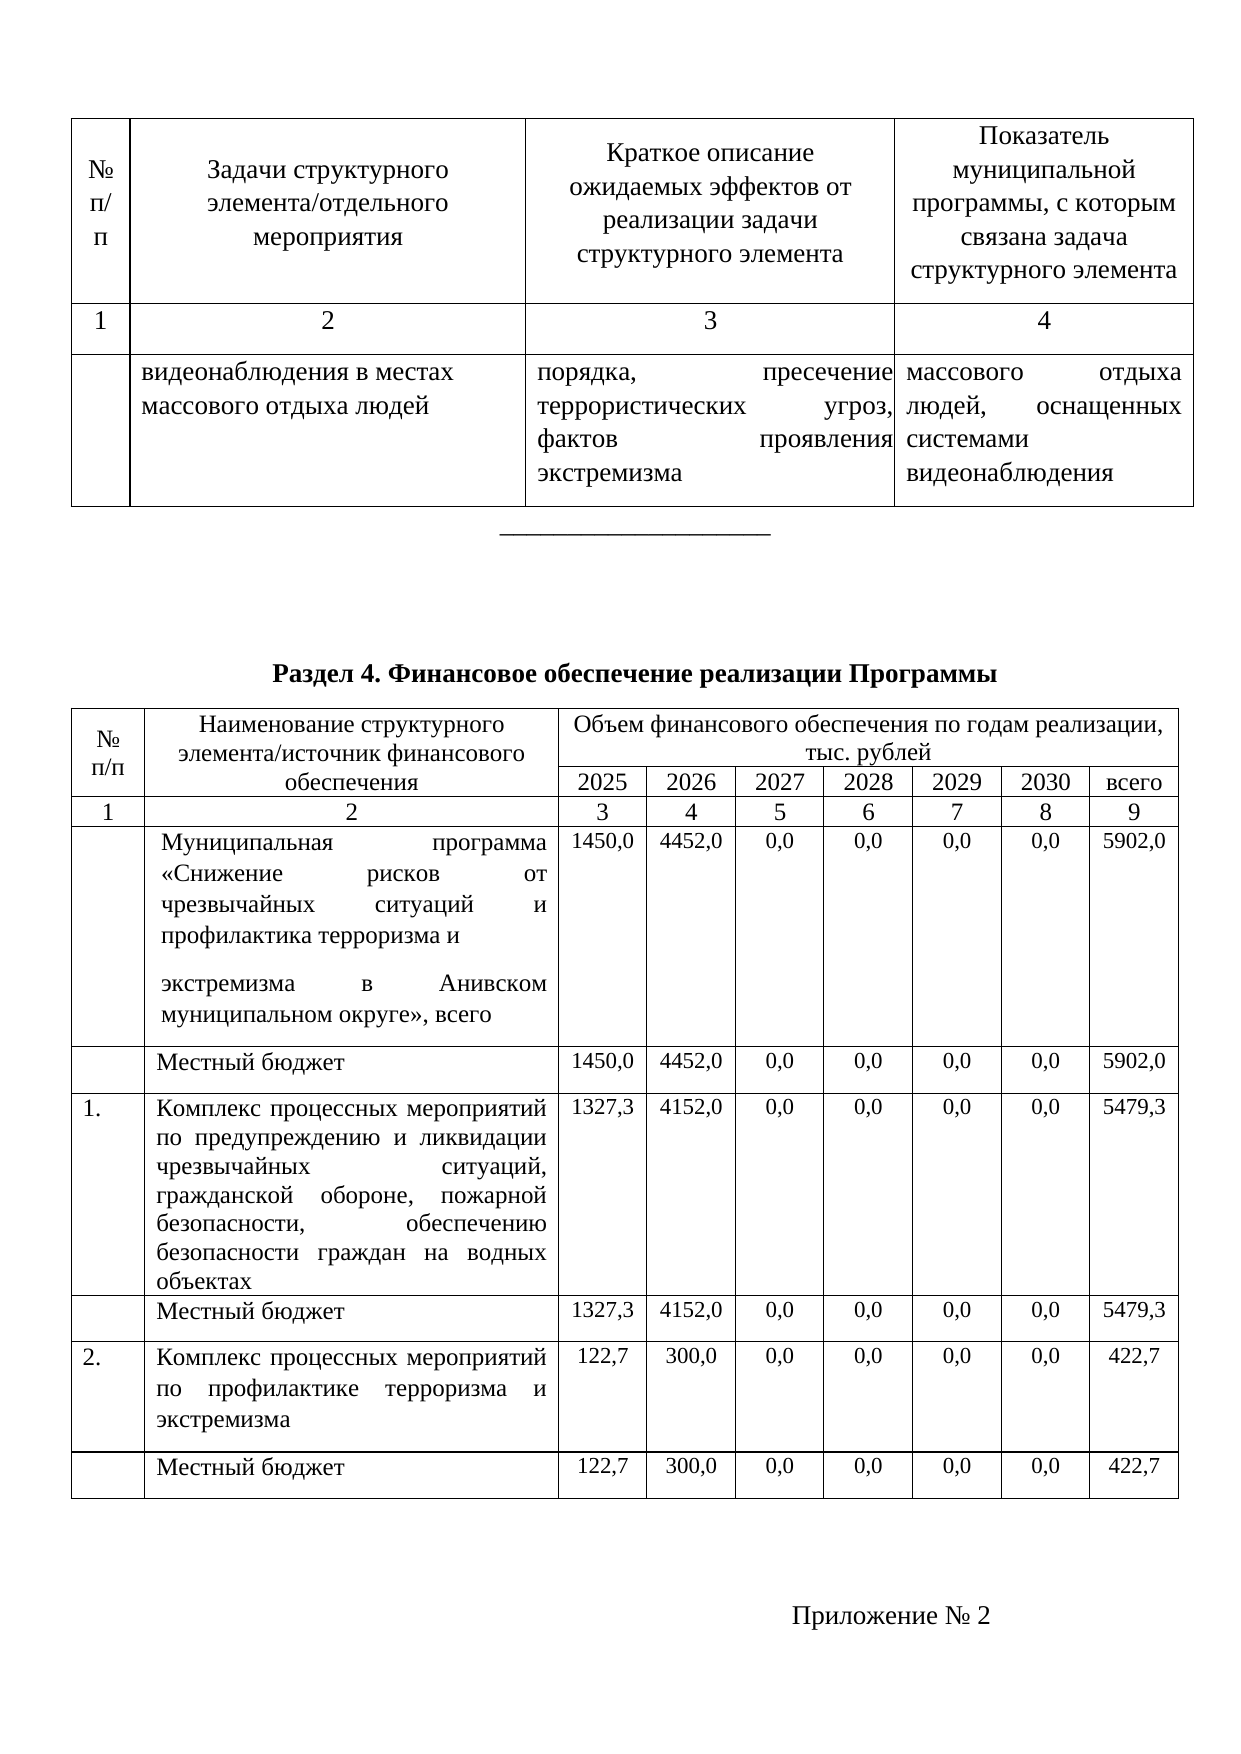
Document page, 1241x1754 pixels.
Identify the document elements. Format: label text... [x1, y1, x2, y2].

table_cell 4452,0 [647, 1047, 735, 1092]
table_cell Муниципальная программа «Снижение рисков от чрезвычайных ситуаций и профилактика терроризма и экстремизма в Анивском муниципальном округе», всего [145, 827, 558, 1046]
table_cell 2026 [647, 767, 735, 796]
table_cell 2 [145, 797, 558, 826]
table_cell 122,7 [559, 1342, 646, 1451]
table_cell 0,0 [824, 827, 912, 1046]
table_cell Оснащение системами видеонаблюдения в местах массового отдыха людей [131, 355, 525, 506]
table_cell 9 [1090, 797, 1178, 826]
table_cell Количество мест массового отдыха людей, оснащенных системами видеонаблюдения [895, 355, 1193, 506]
table_cell 0,0 [913, 1094, 1001, 1295]
table_cell [72, 1296, 144, 1341]
table_header Краткое описание ожидаемых эффектов от реализации задачи структурного элемента [526, 119, 894, 303]
table_cell 0,0 [736, 1296, 823, 1341]
text ____________________ [118, 507, 1152, 538]
table_cell 0,0 [913, 1047, 1001, 1092]
table_cell Комплекс процессных мероприятий по профилактике терроризма и экстремизма [145, 1342, 558, 1451]
table_cell 0,0 [736, 1453, 823, 1498]
table_cell 5 [736, 797, 823, 826]
table_cell 0,0 [1002, 827, 1089, 1046]
table_header Задачи структурного элемента/отдельного мероприятия [131, 119, 525, 303]
table_cell [72, 1047, 144, 1092]
text Раздел 4. Финансовое обеспечение реализации Программы [118, 657, 1152, 689]
table_cell 422,7 [1090, 1342, 1178, 1451]
table_cell [72, 827, 144, 1046]
table_header Объем финансового обеспечения по годам реализации, тыс. рублей [559, 709, 1178, 766]
table_cell 5479,3 [1090, 1296, 1178, 1341]
table_cell 5902,0 [1090, 827, 1178, 1046]
table_cell 7 [913, 797, 1001, 826]
table_cell 1 [72, 304, 129, 354]
table_cell 3 [526, 304, 894, 354]
table_cell 2030 [1002, 767, 1089, 796]
table_cell 0,0 [913, 1296, 1001, 1341]
table_cell 0,0 [824, 1342, 912, 1451]
table_cell 4152,0 [647, 1296, 735, 1341]
table_cell 6 [824, 797, 912, 826]
table_cell 0,0 [1002, 1296, 1089, 1341]
table_cell 5479,3 [1090, 1094, 1178, 1295]
table_cell 2028 [824, 767, 912, 796]
text Приложение № 2 [118, 1599, 1152, 1630]
table_cell 5902,0 [1090, 1047, 1178, 1092]
table_cell Поддержание общественного порядка, пресечение террористических угроз, фактов проявления экстремизма [526, 355, 894, 506]
table_cell 2025 [559, 767, 646, 796]
table_cell 2 [131, 304, 525, 354]
table_header Наименование структурного элемента/источник финансового обеспечения [145, 709, 558, 796]
table_cell 0,0 [824, 1296, 912, 1341]
table_cell 1327,3 [559, 1094, 646, 1295]
table_cell Местный бюджет [145, 1047, 558, 1092]
table_cell 2027 [736, 767, 823, 796]
table_cell 1. [72, 1094, 144, 1295]
table_cell 0,0 [1002, 1094, 1089, 1295]
table_cell 2. [72, 1342, 144, 1451]
table_cell [72, 1453, 144, 1498]
table_cell 4152,0 [647, 1094, 735, 1295]
table_header № п/п [72, 119, 129, 303]
table_cell 1450,0 [559, 827, 646, 1046]
table_header № п/п [72, 709, 144, 796]
table_cell 4 [895, 304, 1193, 354]
table_cell 422,7 [1090, 1453, 1178, 1498]
table_cell 0,0 [913, 1342, 1001, 1451]
table_cell 8 [1002, 797, 1089, 826]
table_cell 0,0 [736, 1047, 823, 1092]
table_cell 1327,3 [559, 1296, 646, 1341]
table_cell 300,0 [647, 1342, 735, 1451]
table_cell 1 [72, 797, 144, 826]
table_cell 3 [72, 355, 129, 506]
table_header Показатель муниципальной программы, с которым связана задача структурного элемента [895, 119, 1193, 303]
table_cell 0,0 [824, 1094, 912, 1295]
table_cell 0,0 [736, 1342, 823, 1451]
table_cell 1450,0 [559, 1047, 646, 1092]
table_cell 0,0 [736, 827, 823, 1046]
table_cell Комплекс процессных мероприятий по предупреждению и ликвидации чрезвычайных ситуаций, гражданской обороне, пожарной безопасности, обеспечению безопасности граждан на водных объектах [145, 1094, 558, 1295]
table_cell 2029 [913, 767, 1001, 796]
table_cell 3 [559, 797, 646, 826]
table_cell 0,0 [824, 1047, 912, 1092]
table_cell всего [1090, 767, 1178, 796]
table_cell Местный бюджет [145, 1453, 558, 1498]
table_cell 0,0 [736, 1094, 823, 1295]
table_cell 0,0 [1002, 1453, 1089, 1498]
table_cell 0,0 [913, 827, 1001, 1046]
table_cell 4452,0 [647, 827, 735, 1046]
table_cell 122,7 [559, 1453, 646, 1498]
table_cell 0,0 [1002, 1047, 1089, 1092]
table_cell 4 [647, 797, 735, 826]
table_cell Местный бюджет [145, 1296, 558, 1341]
table_cell 300,0 [647, 1453, 735, 1498]
table_cell 0,0 [913, 1453, 1001, 1498]
table_cell 0,0 [824, 1453, 912, 1498]
table_cell 0,0 [1002, 1342, 1089, 1451]
